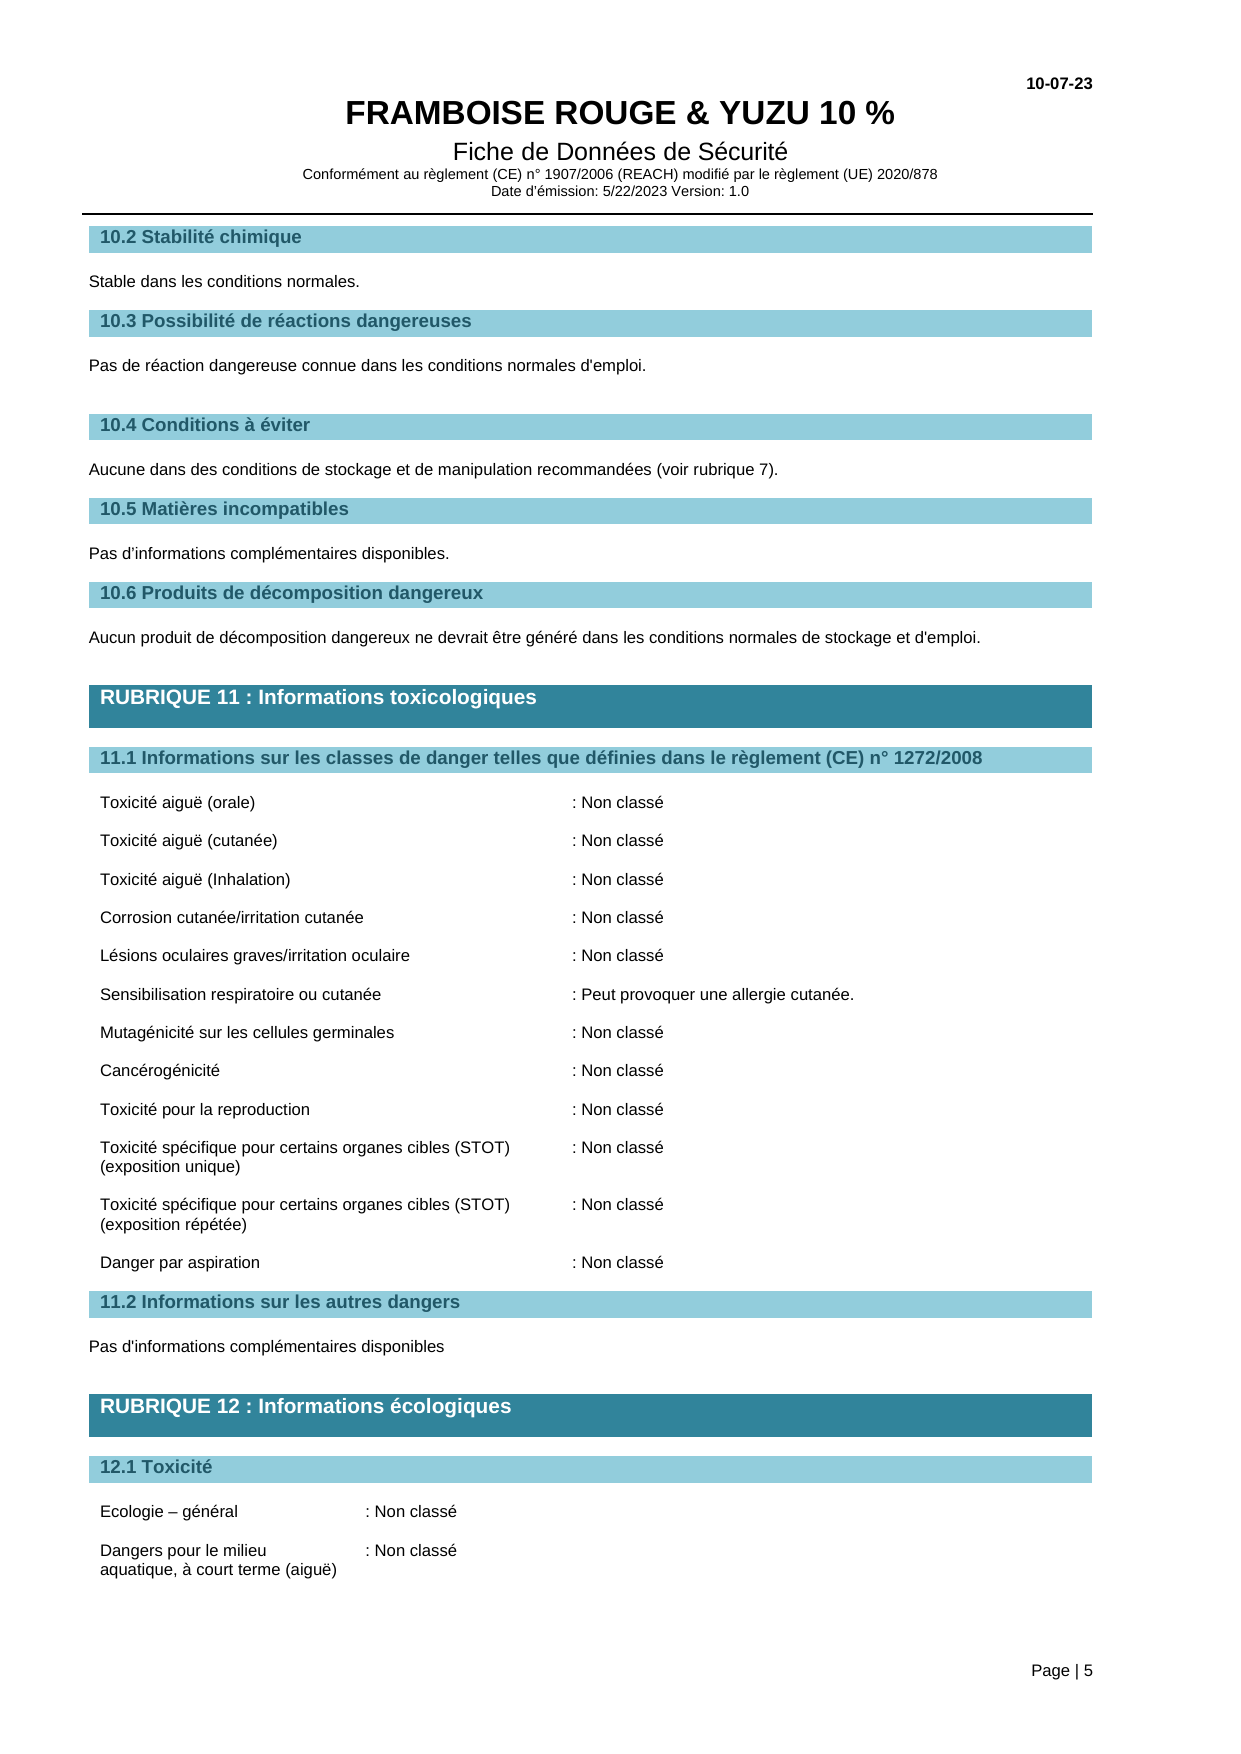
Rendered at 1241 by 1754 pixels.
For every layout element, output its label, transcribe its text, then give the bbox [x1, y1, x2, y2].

table_header Ecologie – général [89, 1502, 354, 1540]
table_cell : Non classé [561, 1138, 1032, 1195]
table_cell : Non classé [561, 1023, 1032, 1061]
table_cell Cancérogénicité [89, 1061, 561, 1099]
table_cell Danger par aspiration [89, 1253, 561, 1272]
table_header RUBRIQUE 11 : Informations toxicologiques [89, 685, 1092, 728]
table_cell : Non classé [561, 1195, 1032, 1253]
text Aucun produit de décomposition dangereux ne devrait être généré dans les conditions normales de stockage et d'emploi. [88, 628, 1093, 647]
table_header 11.2 Informations sur les autres dangers [89, 1291, 1092, 1318]
table_header 12.1 Toxicité [89, 1456, 1092, 1483]
table_cell Mutagénicité sur les cellules germinales [89, 1023, 561, 1061]
table_header 10.3 Possibilité de réactions dangereuses [89, 310, 1092, 337]
table_header : Non classé [354, 1502, 1032, 1540]
table_cell Toxicité spécifique pour certains organes cibles (STOT) (exposition unique) [89, 1138, 561, 1195]
text Pas d’informations complémentaires disponibles. [88, 543, 1093, 563]
table_cell Sensibilisation respiratoire ou cutanée [89, 984, 561, 1023]
text Pas d'informations complémentaires disponibles [88, 1337, 1093, 1356]
table_cell Corrosion cutanée/irritation cutanée [89, 908, 561, 946]
table_cell : Non classé [561, 831, 1032, 869]
table_cell : Non classé [561, 1253, 1032, 1272]
table_header 11.1 Informations sur les classes de danger telles que définies dans le règlement (CE) n° 1272/2008 [89, 747, 1092, 773]
table_cell : Non classé [561, 908, 1032, 946]
table_cell Dangers pour le milieu aquatique, à court terme (aiguë) [89, 1540, 354, 1598]
table_header Toxicité aiguë (orale) [89, 793, 561, 831]
table_cell Toxicité aiguë (cutanée) [89, 831, 561, 869]
table_cell : Non classé [561, 1099, 1032, 1138]
table_cell Toxicité aiguë (Inhalation) [89, 869, 561, 908]
table_cell Toxicité pour la reproduction [89, 1099, 561, 1138]
table_header RUBRIQUE 12 : Informations écologiques [89, 1394, 1092, 1437]
table_cell Toxicité spécifique pour certains organes cibles (STOT) (exposition répétée) [89, 1195, 561, 1253]
table_header 10.2 Stabilité chimique [89, 226, 1092, 253]
table_cell : Non classé [354, 1540, 1032, 1598]
table_cell : Peut provoquer une allergie cutanée. [561, 984, 1032, 1023]
table_cell : Non classé [561, 1061, 1032, 1099]
text Aucune dans des conditions de stockage et de manipulation recommandées (voir rubrique 7). [88, 459, 1093, 478]
table_cell Lésions oculaires graves/irritation oculaire [89, 946, 561, 984]
table_cell : Non classé [561, 946, 1032, 984]
table_header : Non classé [561, 793, 1032, 831]
table_header 10.5 Matières incompatibles [89, 498, 1092, 524]
text Pas de réaction dangereuse connue dans les conditions normales d'emploi. [88, 356, 1093, 375]
table_header 10.4 Conditions à éviter [89, 414, 1092, 440]
table_cell : Non classé [561, 869, 1032, 908]
table_header 10.6 Produits de décomposition dangereux [89, 582, 1092, 608]
text Stable dans les conditions normales. [88, 272, 1093, 291]
